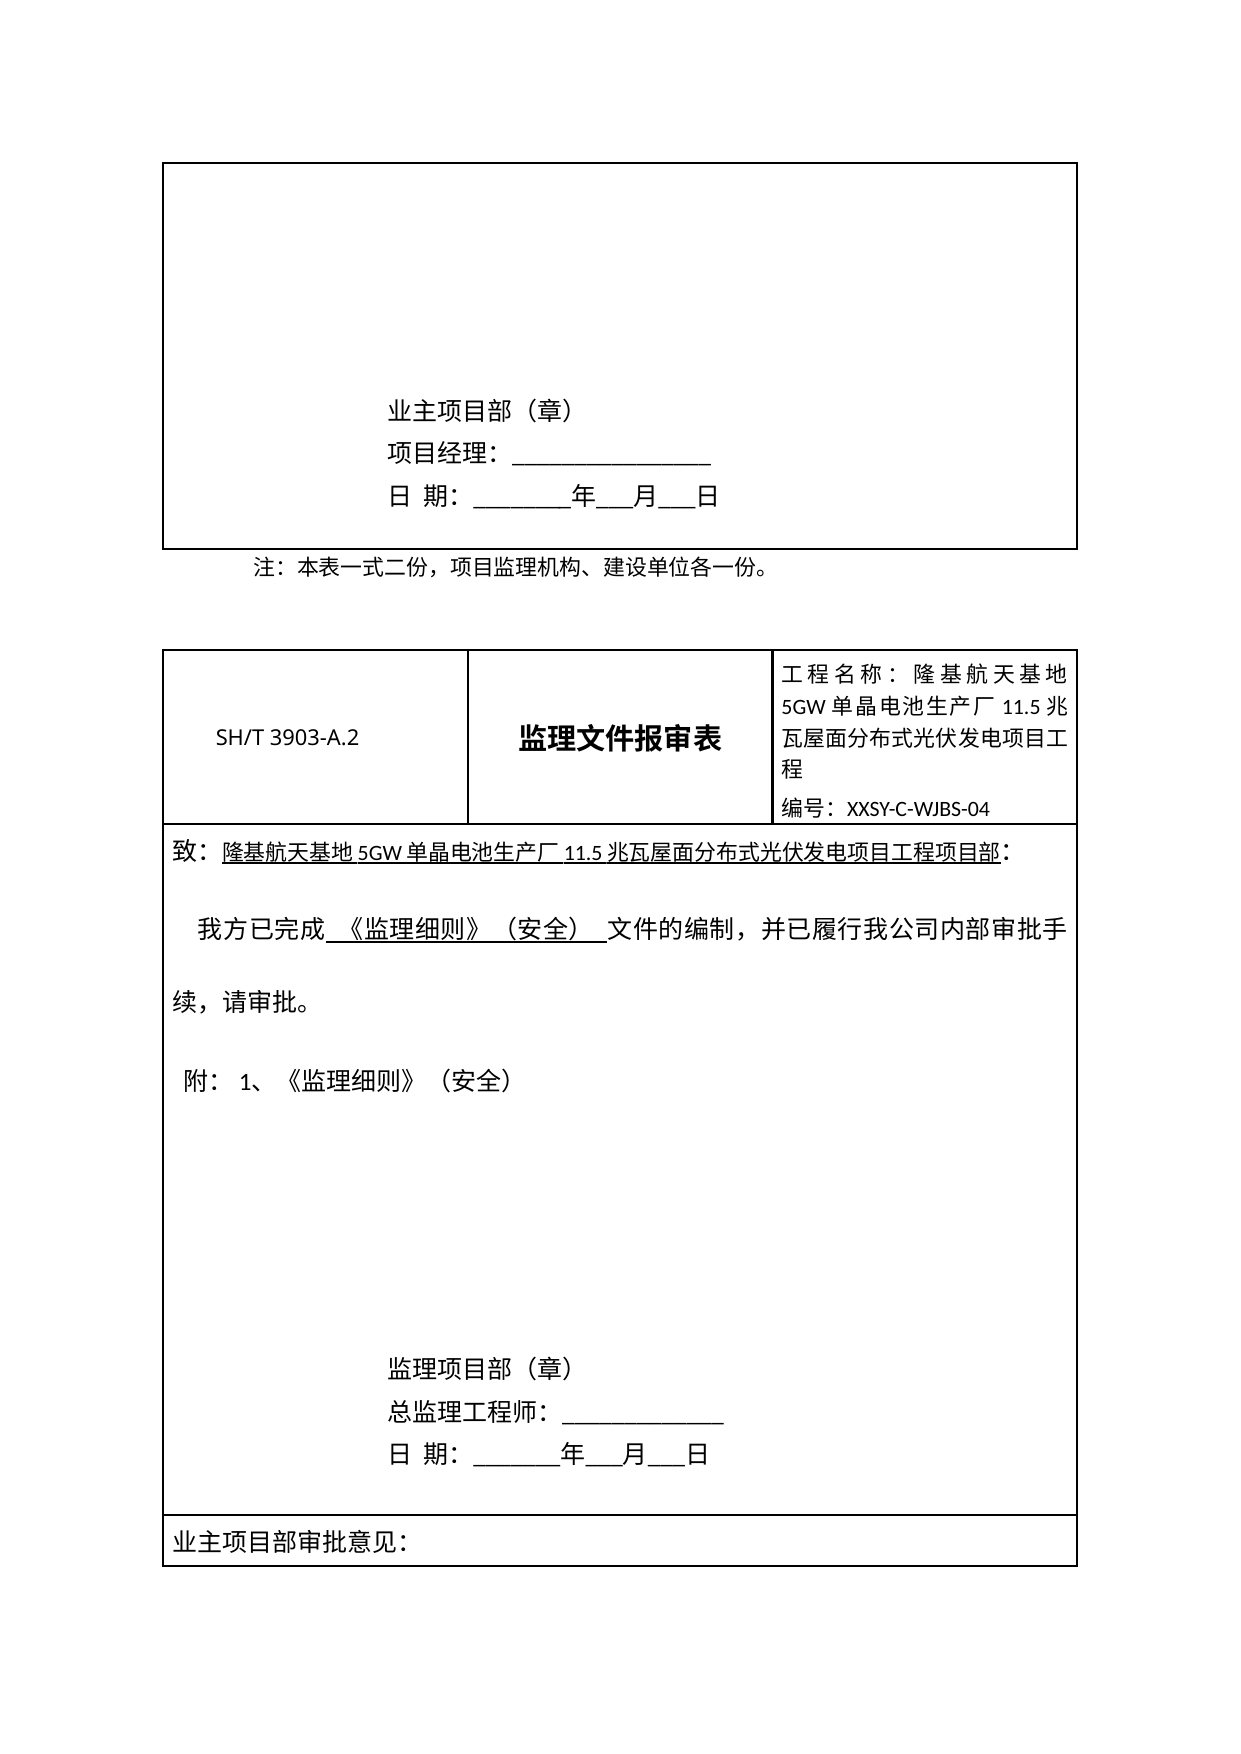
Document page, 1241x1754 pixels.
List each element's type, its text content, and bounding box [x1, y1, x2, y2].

table_cell 致：隆基航天基地5GW单晶电池生产厂11.5兆瓦屋面分布式光伏发电项目工程项目部： 我方已完成 《监理细则》（安全） 文件的编制，并已履行我公司内部审批手续，请审批。 附： 1、《监理细则》（安全） 监理项目部（章） 总监理工程师：_____________ 日 期：_______年___月___日 [164, 825, 1076, 1514]
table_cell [164, 164, 1076, 548]
table_header SH/T 3903-A.2 [164, 651, 467, 823]
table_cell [164, 1516, 1076, 1564]
table_header 工程名称：隆基航天基地5GW单晶电池生产厂11.5兆瓦屋面分布式光伏发电项目工程 编号：XXSY-C-WJBS-04 [774, 651, 1076, 823]
text 注：本表一式二份，项目监理机构、建设单位各一份。 [187, 550, 1053, 582]
table_header 监理文件报审表 [469, 651, 771, 823]
